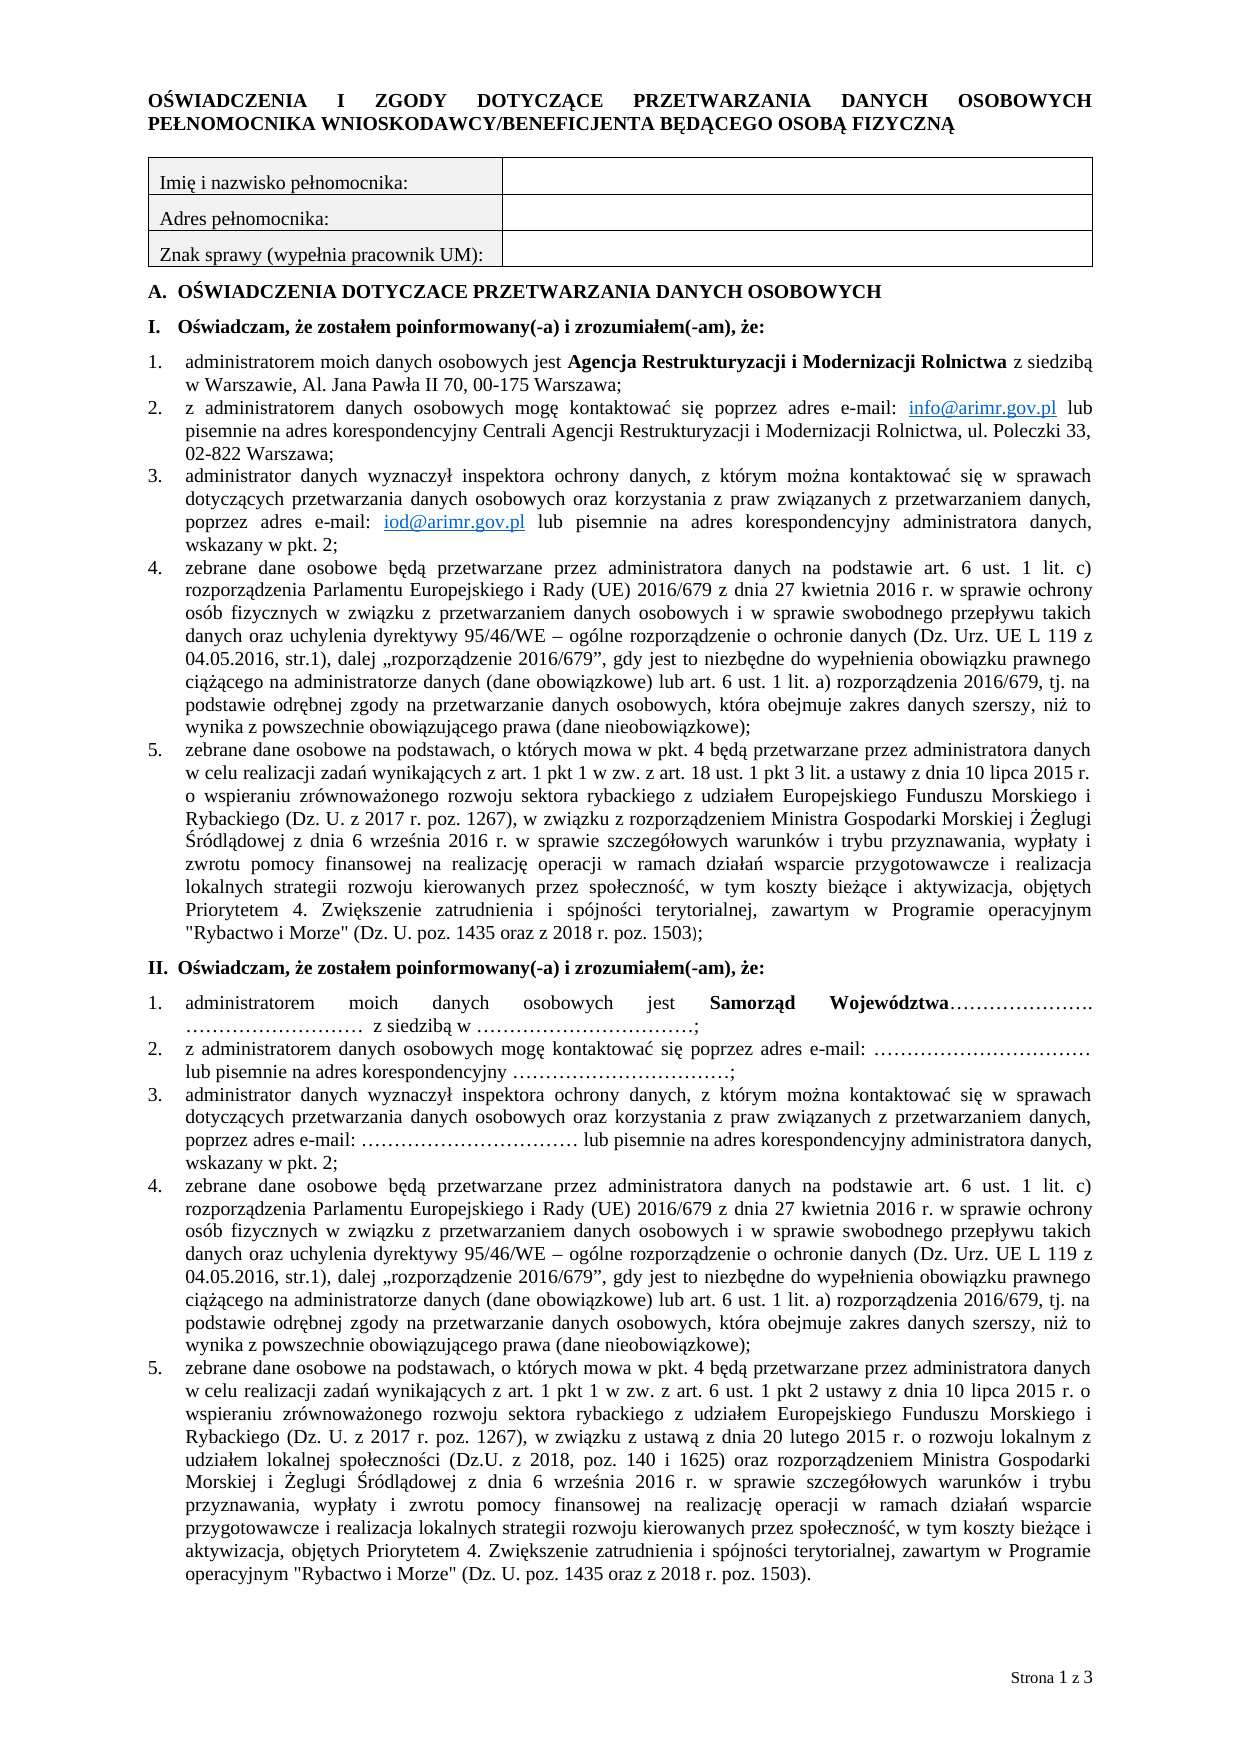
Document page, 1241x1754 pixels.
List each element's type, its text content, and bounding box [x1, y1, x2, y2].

list Oświadczam, że zostałem poinformowany(-a) i zrozumiałem(-am), że: [148, 956, 1093, 979]
table_cell Adres pełnomocnika: [149, 195, 502, 230]
list zebrane dane osobowe na podstawach, o których mowa w pkt. 4 będą przetwarzane przez administratora danych w celu realizacji zadań wynikających z art. 1 pkt 1 w zw. z art. 18 ust. 1 pkt 3 lit. a ustawy z dnia 10 lipca 2015 r. o wspieraniu zrównoważonego rozwoju sektora rybackiego z udziałem Europejskiego Funduszu Morskiego i Rybackiego (Dz. U. z 2017 r. poz. 1267), w związku z rozporządzeniem Ministra Gospodarki Morskiej i Żeglugi Śródlądowej z dnia 6 września 2016 r. w sprawie szczegółowych warunków i trybu przyznawania, wypłaty i zwrotu pomocy finansowej na realizację operacji w ramach działań wsparcie przygotowawcze i realizacja lokalnych strategii rozwoju kierowanych przez społeczność, w tym koszty bieżące i aktywizacja, objętych Priorytetem 4. Zwiększenie zatrudnienia i spójności terytorialnej, zawartym w Programie operacyjnym "Rybactwo i Morze" (Dz. U. poz. 1435 oraz z 2018 r. poz. 1503); [148, 738, 1093, 943]
list zebrane dane osobowe na podstawach, o których mowa w pkt. 4 będą przetwarzane przez administratora danych w celu realizacji zadań wynikających z art. 1 pkt 1 w zw. z art. 6 ust. 1 pkt 2 ustawy z dnia 10 lipca 2015 r. o wspieraniu zrównoważonego rozwoju sektora rybackiego z udziałem Europejskiego Funduszu Morskiego i Rybackiego (Dz. U. z 2017 r. poz. 1267), w związku z ustawą z dnia 20 lutego 2015 r. o rozwoju lokalnym z udziałem lokalnej społeczności (Dz.U. z 2018, poz. 140 i 1625) oraz rozporządzeniem Ministra Gospodarki Morskiej i Żeglugi Śródlądowej z dnia 6 września 2016 r. w sprawie szczegółowych warunków i trybu przyznawania, wypłaty i zwrotu pomocy finansowej na realizację operacji w ramach działań wsparcie przygotowawcze i realizacja lokalnych strategii rozwoju kierowanych przez społeczność, w tym koszty bieżące i aktywizacja, objętych Priorytetem 4. Zwiększenie zatrudnienia i spójności terytorialnej, zawartym w Programie operacyjnym "Rybactwo i Morze" (Dz. U. poz. 1435 oraz z 2018 r. poz. 1503). [148, 1356, 1093, 1584]
list OŚWIADCZENIA I ZGODY DOTYCZĄCE PRZETWARZANIA DANYCH OSOBOWYCH PEŁNOMOCNIKA WNIOSKODAWCY/BENEFICJENTA BĘDĄCEGO OSOBĄ FIZYCZNĄ [148, 89, 1093, 134]
list administratorem moich danych osobowych jest Samorząd Województwa………………….……………………… z siedzibą w ……………………………; [148, 991, 1093, 1037]
list z administratorem danych osobowych mogę kontaktować się poprzez adres e-mail: …………………………… lub pisemnie na adres korespondencyjny ……………………………; [148, 1037, 1093, 1082]
list administrator danych wyznaczył inspektora ochrony danych, z którym można kontaktować się w sprawach dotyczących przetwarzania danych osobowych oraz korzystania z praw związanych z przetwarzaniem danych, poprzez adres e-mail: iod@arimr.gov.pl lub pisemnie na adres korespondencyjny administratora danych, wskazany w pkt. 2; [148, 464, 1093, 556]
list zebrane dane osobowe będą przetwarzane przez administratora danych na podstawie art. 6 ust. 1 lit. c) rozporządzenia Parlamentu Europejskiego i Rady (UE) 2016/679 z dnia 27 kwietnia 2016 r. w sprawie ochrony osób fizycznych w związku z przetwarzaniem danych osobowych i w sprawie swobodnego przepływu takich danych oraz uchylenia dyrektywy 95/46/WE – ogólne rozporządzenie o ochronie danych (Dz. Urz. UE L 119 z 04.05.2016, str.1), dalej „rozporządzenie 2016/679”, gdy jest to niezbędne do wypełnienia obowiązku prawnego ciążącego na administratorze danych (dane obowiązkowe) lub art. 6 ust. 1 lit. a) rozporządzenia 2016/679, tj. na podstawie odrębnej zgody na przetwarzanie danych osobowych, która obejmuje zakres danych szerszy, niż to wynika z powszechnie obowiązującego prawa (dane nieobowiązkowe); [148, 1174, 1093, 1356]
list administratorem moich danych osobowych jest Agencja Restrukturyzacji i Modernizacji Rolnictwa z siedzibą w Warszawie, Al. Jana Pawła II 70, 00-175 Warszawa; [148, 350, 1093, 396]
table_cell Znak sprawy (wypełnia pracownik UM): [149, 231, 502, 266]
list z administratorem danych osobowych mogę kontaktować się poprzez adres e-mail: info@arimr.gov.pl lub pisemnie na adres korespondencyjny Centrali Agencji Restrukturyzacji i Modernizacji Rolnictwa, ul. Poleczki 33, 02-822 Warszawa; [148, 396, 1093, 464]
list zebrane dane osobowe będą przetwarzane przez administratora danych na podstawie art. 6 ust. 1 lit. c) rozporządzenia Parlamentu Europejskiego i Rady (UE) 2016/679 z dnia 27 kwietnia 2016 r. w sprawie ochrony osób fizycznych w związku z przetwarzaniem danych osobowych i w sprawie swobodnego przepływu takich danych oraz uchylenia dyrektywy 95/46/WE – ogólne rozporządzenie o ochronie danych (Dz. Urz. UE L 119 z 04.05.2016, str.1), dalej „rozporządzenie 2016/679”, gdy jest to niezbędne do wypełnienia obowiązku prawnego ciążącego na administratorze danych (dane obowiązkowe) lub art. 6 ust. 1 lit. a) rozporządzenia 2016/679, tj. na podstawie odrębnej zgody na przetwarzanie danych osobowych, która obejmuje zakres danych szerszy, niż to wynika z powszechnie obowiązującego prawa (dane nieobowiązkowe); [148, 556, 1093, 738]
list Oświadczam, że zostałem poinformowany(-a) i zrozumiałem(-am), że: [148, 315, 1093, 338]
list OŚWIADCZENIA DOTYCZACE PRZETWARZANIA DANYCH OSOBOWYCH [148, 280, 1093, 302]
table_cell [503, 195, 1092, 230]
table_cell [503, 231, 1092, 266]
list administrator danych wyznaczył inspektora ochrony danych, z którym można kontaktować się w sprawach dotyczących przetwarzania danych osobowych oraz korzystania z praw związanych z przetwarzaniem danych, poprzez adres e-mail: …………………………… lub pisemnie na adres korespondencyjny administratora danych, wskazany w pkt. 2; [148, 1082, 1093, 1174]
table_header [503, 158, 1092, 193]
table_header Imię i nazwisko pełnomocnika: [149, 158, 502, 193]
